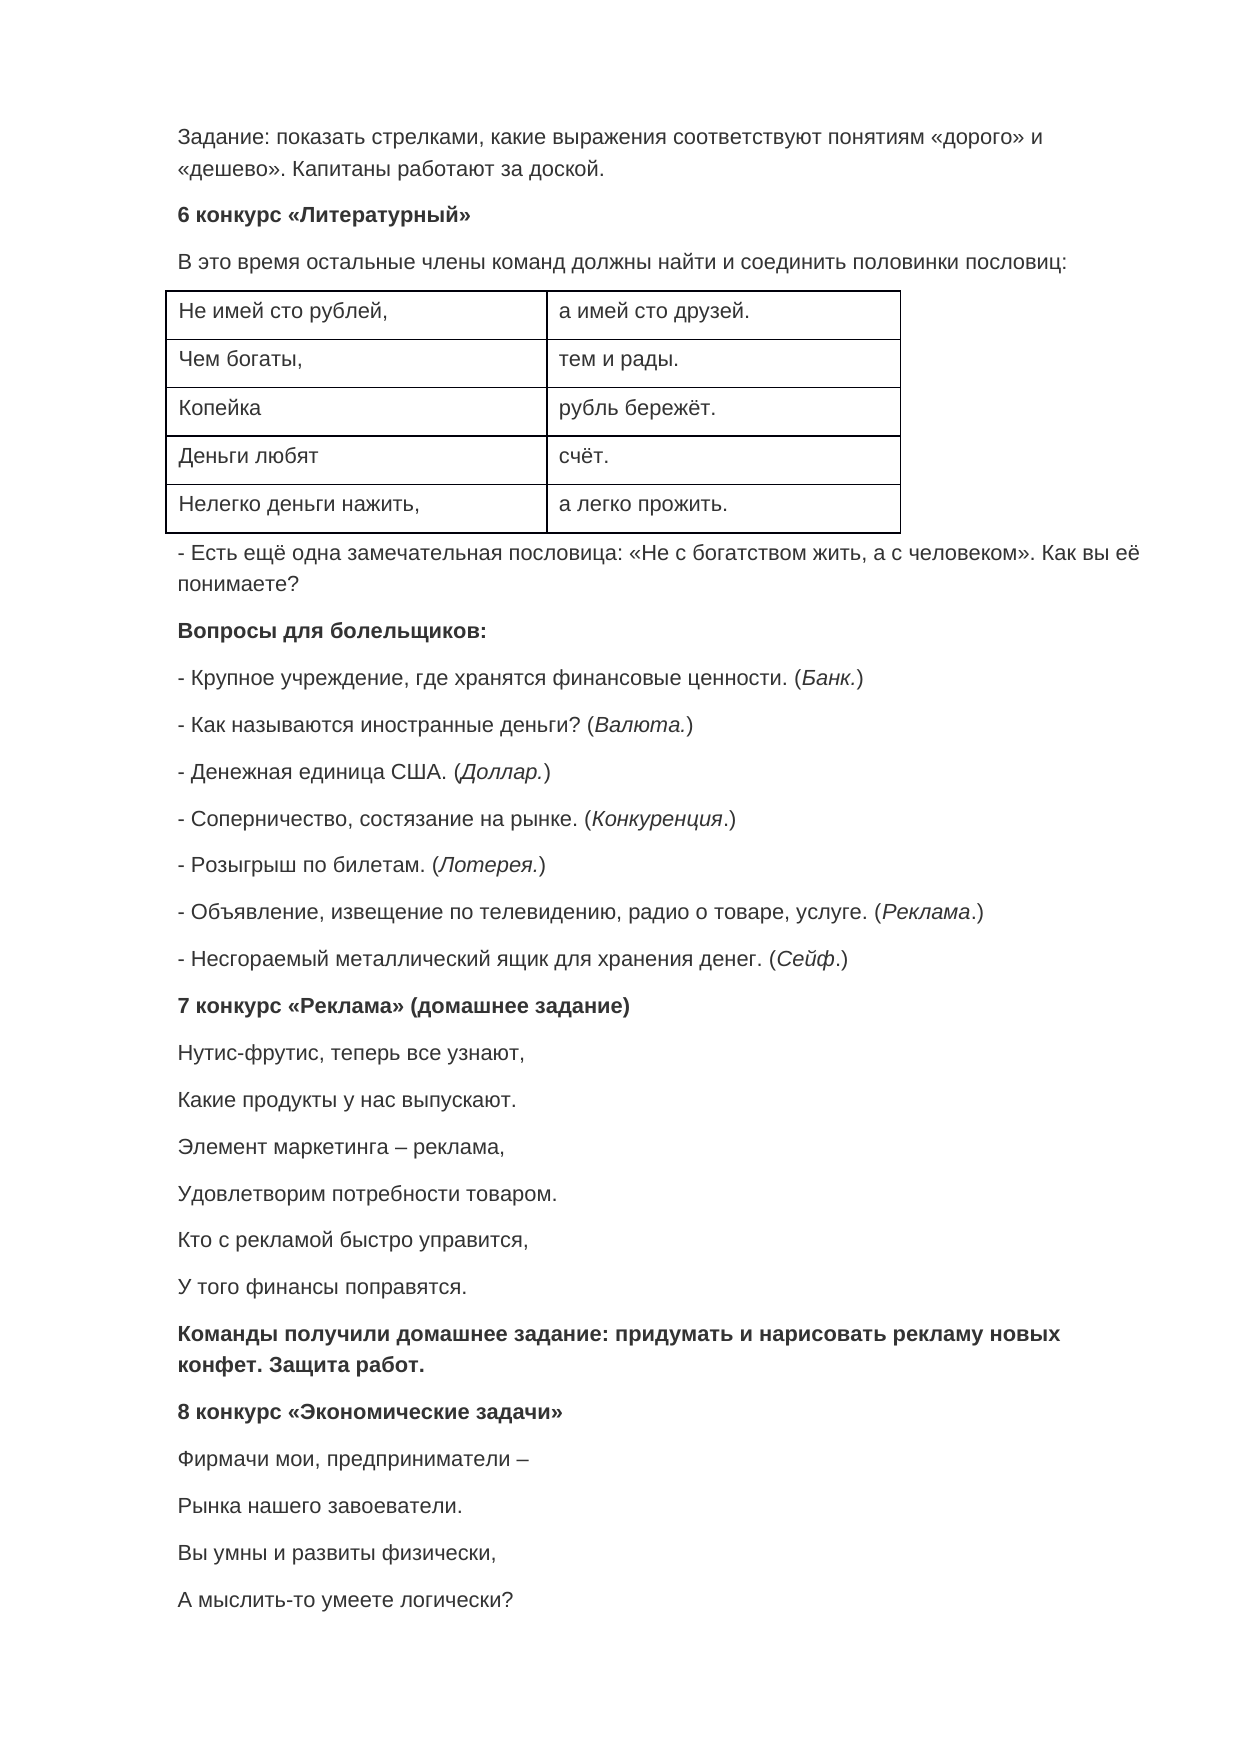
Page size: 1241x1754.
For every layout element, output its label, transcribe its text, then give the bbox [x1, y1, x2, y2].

text Команды получили домашнее задание: придумать и нарисовать рекламу новых конфет. Защита работ. [177, 1315, 1152, 1377]
text Вы умны и развиты физически, [177, 1534, 1152, 1565]
text Удовлетворим потребности товаром. [177, 1174, 1152, 1206]
table_cell а легко прожить. [548, 485, 900, 532]
text 7 конкурс «Реклама» (домашнее задание) [177, 987, 1152, 1018]
text - Есть ещё одна замечательная пословица: «Не с богатством жить, а с человеком». Как вы её понимаете? [177, 534, 1152, 596]
text - Объявление, извещение по телевидению, радио о товаре, услуге. (Реклама.) [177, 893, 1152, 924]
table_cell рубль бережёт. [548, 388, 900, 435]
table_cell Чем богаты, [167, 340, 546, 387]
text - Как называются иностранные деньги? (Валюта.) [177, 706, 1152, 737]
text Элемент маркетинга – реклама, [177, 1127, 1152, 1159]
table_cell Копейка [167, 388, 546, 435]
text - Розыгрыш по билетам. (Лотерея.) [177, 846, 1152, 877]
text 6 конкурс «Литературный» [177, 196, 1152, 227]
table_header Не имей сто рублей, [167, 292, 546, 338]
text - Соперничество, состязание на рынке. (Конкуренция.) [177, 799, 1152, 831]
table_header а имей сто друзей. [548, 292, 900, 338]
text У того финансы поправятся. [177, 1268, 1152, 1299]
text - Крупное учреждение, где хранятся финансовые ценности. (Банк.) [177, 659, 1152, 690]
table_cell Деньги любят [167, 437, 546, 484]
table_cell тем и рады. [548, 340, 900, 387]
text - Несгораемый металлический ящик для хранения денег. (Сейф.) [177, 940, 1152, 971]
text Рынка нашего завоеватели. [177, 1487, 1152, 1518]
text Какие продукты у нас выпускают. [177, 1081, 1152, 1112]
text Фирмачи мои, предприниматели – [177, 1440, 1152, 1471]
text А мыслить-то умеете логически? [177, 1581, 1152, 1612]
text В это время остальные члены команд должны найти и соединить половинки пословиц: [177, 243, 1152, 274]
text 8 конкурс «Экономические задачи» [177, 1393, 1152, 1424]
table_cell Нелегко деньги нажить, [167, 485, 546, 532]
text Вопросы для болельщиков: [177, 612, 1152, 643]
table_cell счёт. [548, 437, 900, 484]
text Задание: показать стрелками, какие выражения соответствуют понятиям «дорого» и «дешево». Капитаны работают за доской. [177, 118, 1152, 181]
text - Денежная единица США. (Доллар.) [177, 752, 1152, 784]
text Нутис-фрутис, теперь все узнают, [177, 1034, 1152, 1065]
text Кто с рекламой быстро управится, [177, 1221, 1152, 1252]
